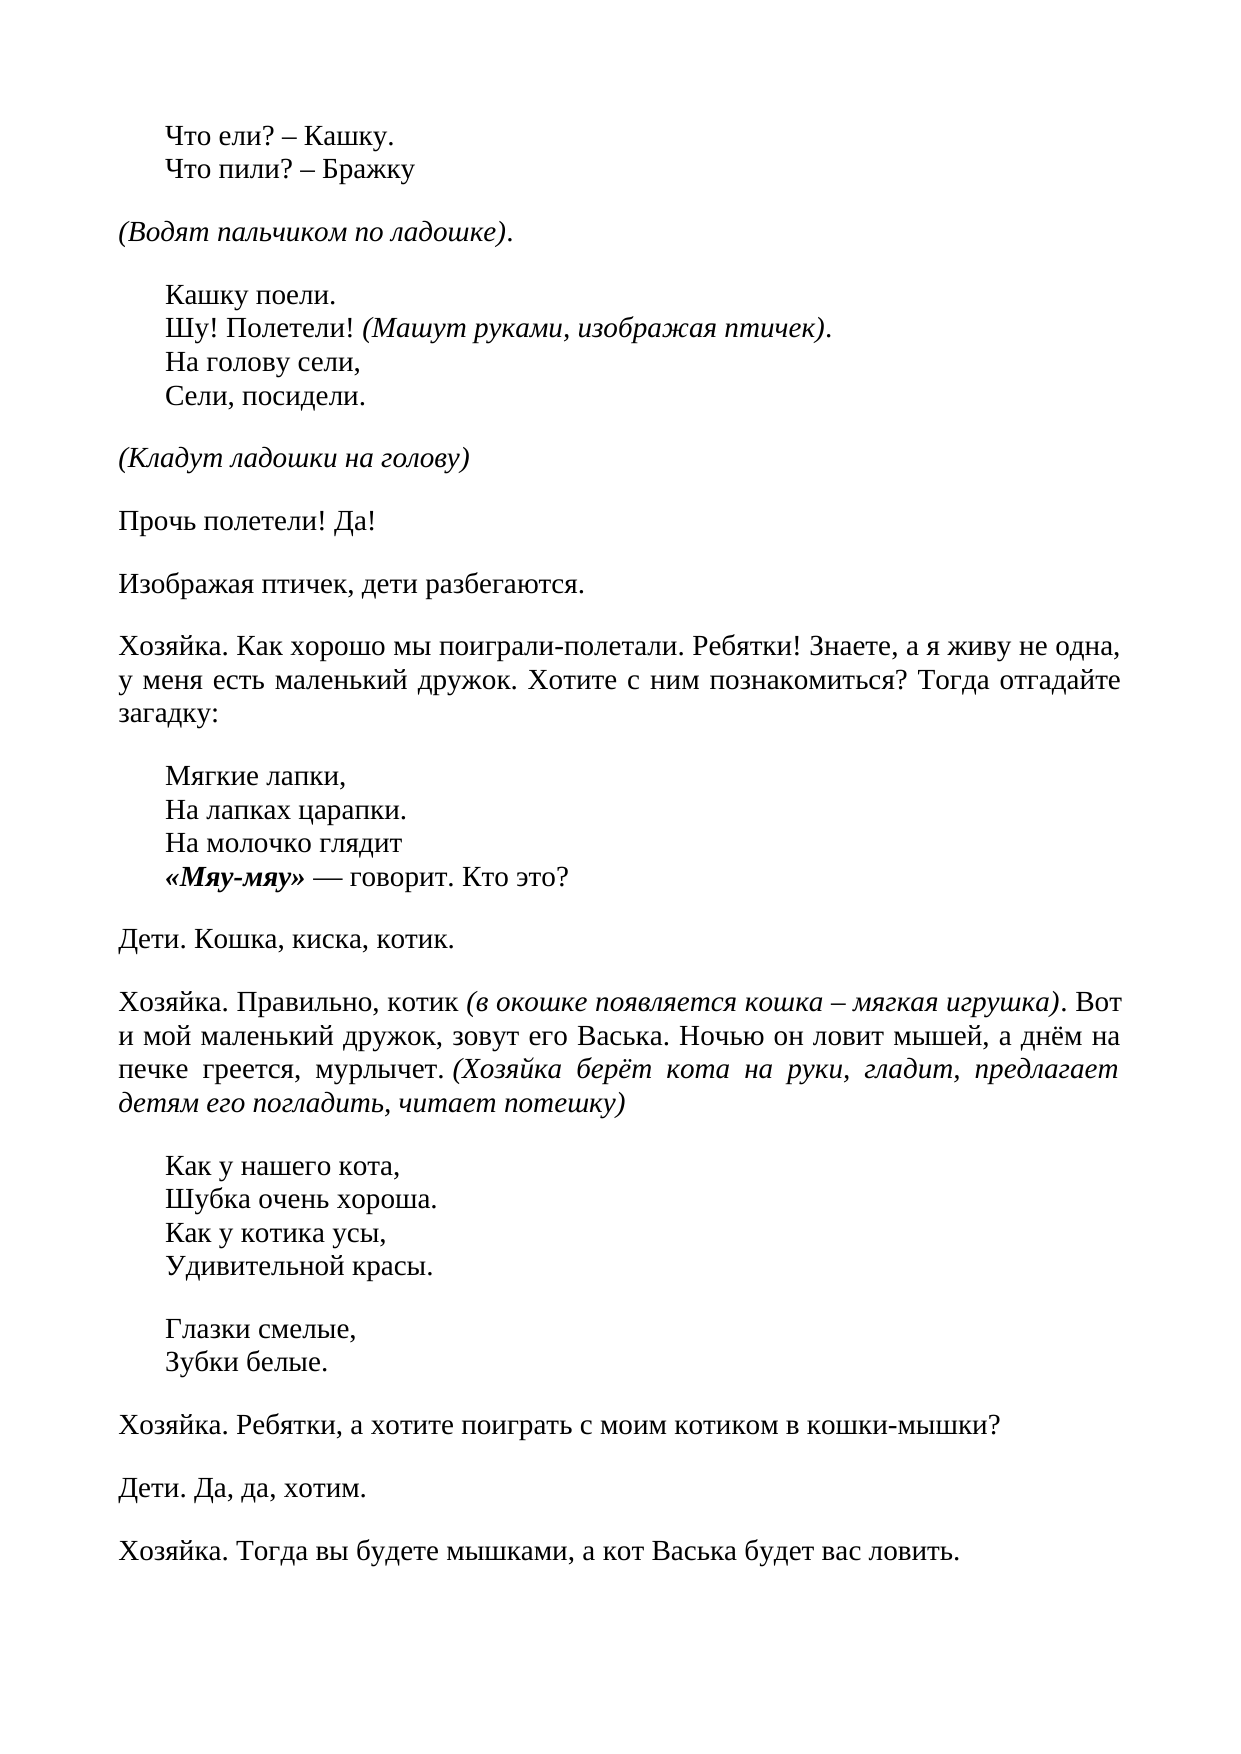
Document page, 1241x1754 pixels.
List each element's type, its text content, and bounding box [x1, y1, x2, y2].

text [165, 118, 1122, 185]
text Как у нашего кота, Шубка очень хороша. Как у котика усы, Удивительной красы. [165, 1148, 1122, 1282]
text Дети. Да, да, хотим. [118, 1470, 1122, 1503]
text (Водят пальчиком по ладошке). [118, 214, 1122, 248]
text Глазки смелые, Зубки белые. [165, 1311, 1122, 1378]
text Хозяйка. Тогда вы будете мышками, а кот Васька будет вас ловить. [118, 1533, 1122, 1566]
text Хозяйка. Как хорошо мы поиграли-полетали. Ребятки! Знаете, а я живу не одна, у меня есть маленький дружок. Хотите с ним познакомиться? Тогда отгадайте загадку: [118, 628, 1122, 729]
text Изображая птичек, дети разбегаются. [118, 566, 1122, 599]
text (Кладут ладошки на голову) [118, 440, 1122, 474]
text Мягкие лапки, На лапках царапки. На молочко глядит «Мяу-мяу» — говорит. Кто это? [165, 758, 1122, 892]
text Хозяйка. Ребятки, а хотите поиграть с моим котиком в кошки-мышки? [118, 1407, 1122, 1441]
text Хозяйка. Правильно, котик (в окошке появляется кошка – мягкая игрушка). Вот и мой маленький дружок, зовут его Васька. Ночью он ловит мышей, а днём на печке греется, мурлычет. (Хозяйка берёт кота на руки, гладит, предлагает детям его погладить, читает потешку) [118, 984, 1122, 1118]
text Дети. Кошка, киска, котик. [118, 922, 1122, 955]
text Прочь полетели! Да! [118, 503, 1122, 537]
text Кашку поели. Шу! Полетели! (Машут руками, изображая птичек). На голову сели, Сели, посидели. [165, 277, 1122, 411]
